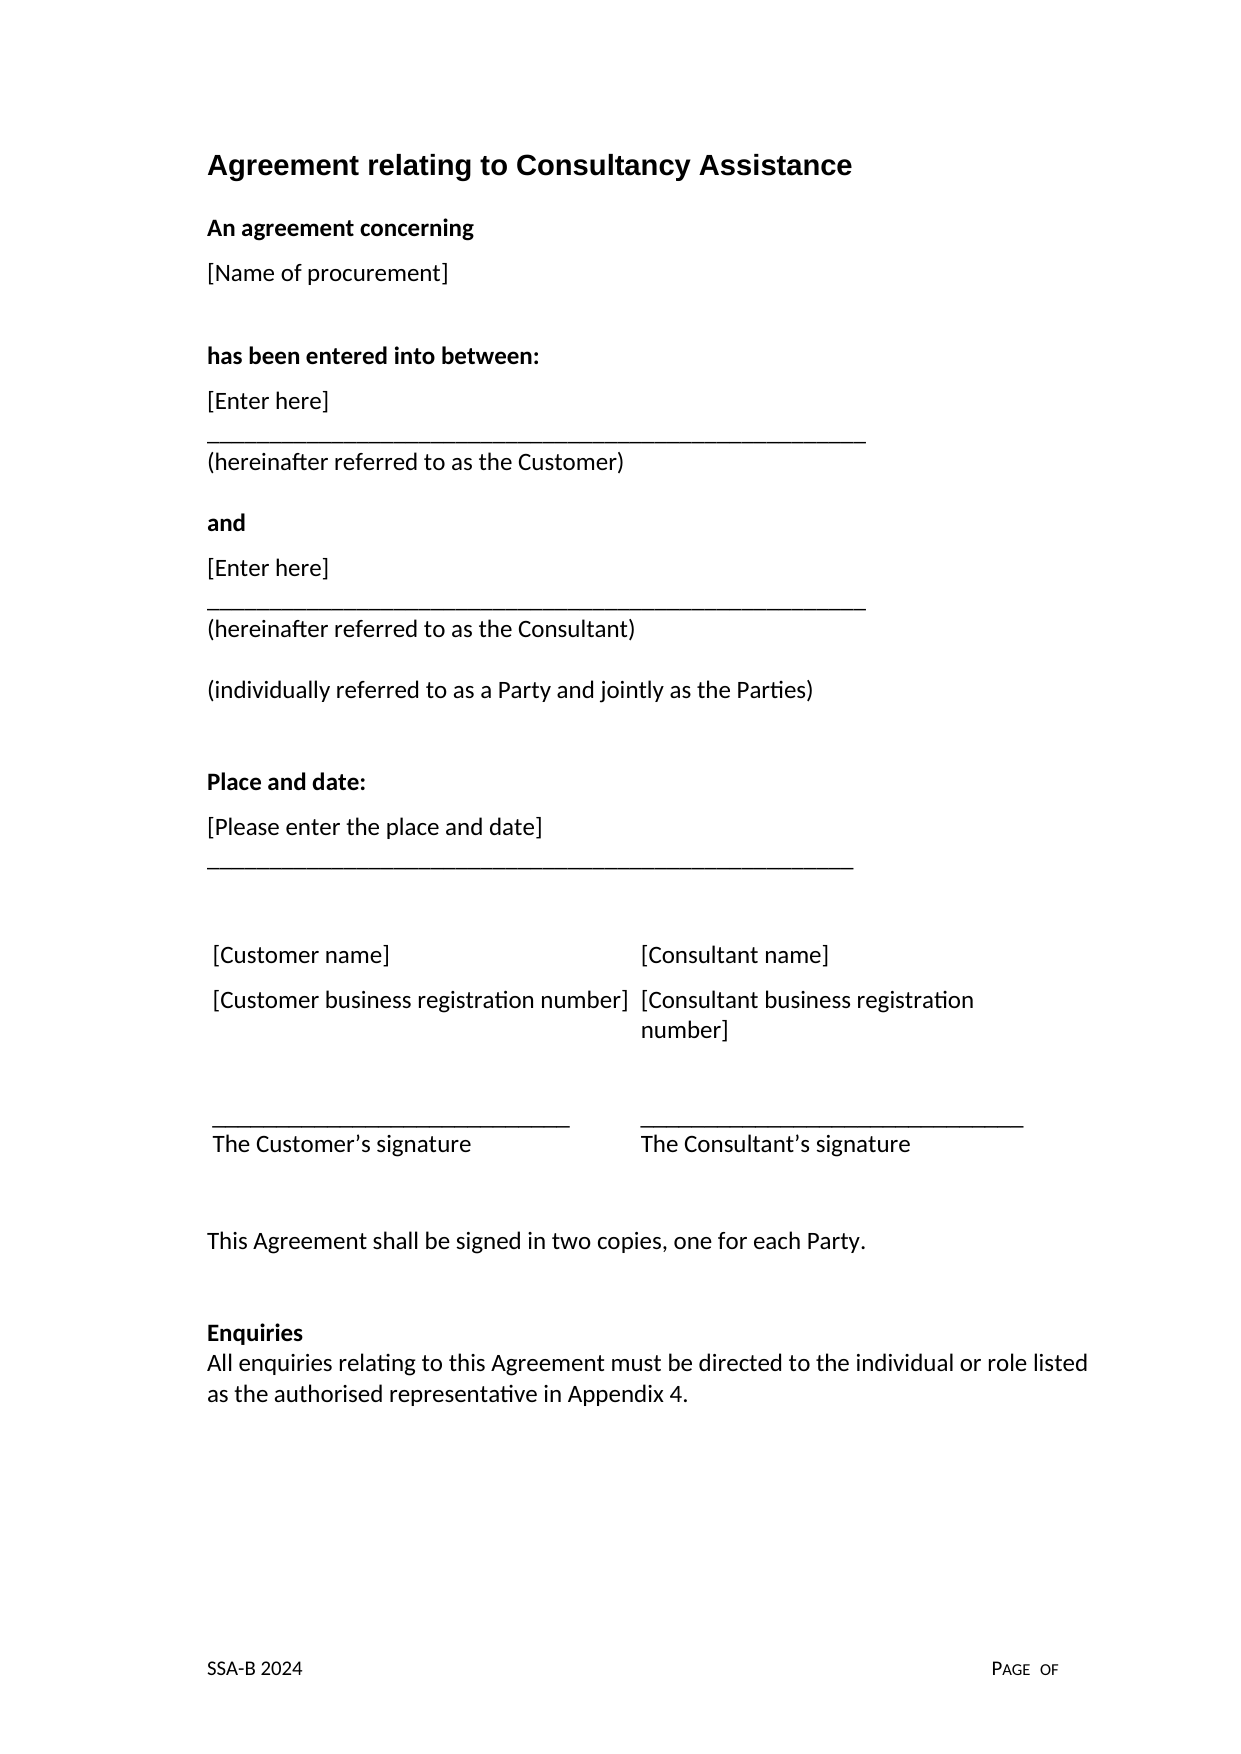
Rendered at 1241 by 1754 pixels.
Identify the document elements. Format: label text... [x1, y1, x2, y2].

table_cell ______________________________ The Consultant’s signature [635, 1051, 1063, 1164]
table_header [Customer name] [Customer business registration number] [207, 933, 635, 1051]
text [Enter here] [207, 385, 1092, 416]
text [Please enter the place and date] [207, 811, 1092, 842]
text (individually referred to as a Party and jointly as the Parties) [207, 674, 1092, 705]
text [Enter here] [207, 552, 1092, 583]
table_header [Consultant name] [Consultant business registration number] [635, 933, 1063, 1051]
text An agreement concerning [207, 212, 1092, 242]
text has been entered into between: [207, 340, 1092, 371]
text [Name of procurement] [207, 257, 1092, 287]
text ____________________________________________________ [207, 842, 1092, 872]
text _____________________________________________________ [207, 583, 1092, 613]
text All enquiries relating to this Agreement must be directed to the individual or role listed as the authorised representative in Appendix 4. [207, 1347, 1092, 1408]
text Agreement relating to Consultancy Assistance [207, 148, 1092, 181]
text (hereinafter referred to as the Customer) [207, 446, 1092, 477]
table_cell ____________________________ The Customer’s signature [207, 1051, 635, 1164]
text and [207, 507, 1092, 538]
text Place and date: [207, 766, 1092, 797]
text (hereinafter referred to as the Consultant) [207, 613, 1092, 644]
text This Agreement shall be signed in two copies, one for each Party. [207, 1225, 1092, 1256]
text _____________________________________________________ [207, 416, 1092, 446]
text Enquiries [207, 1317, 1092, 1347]
